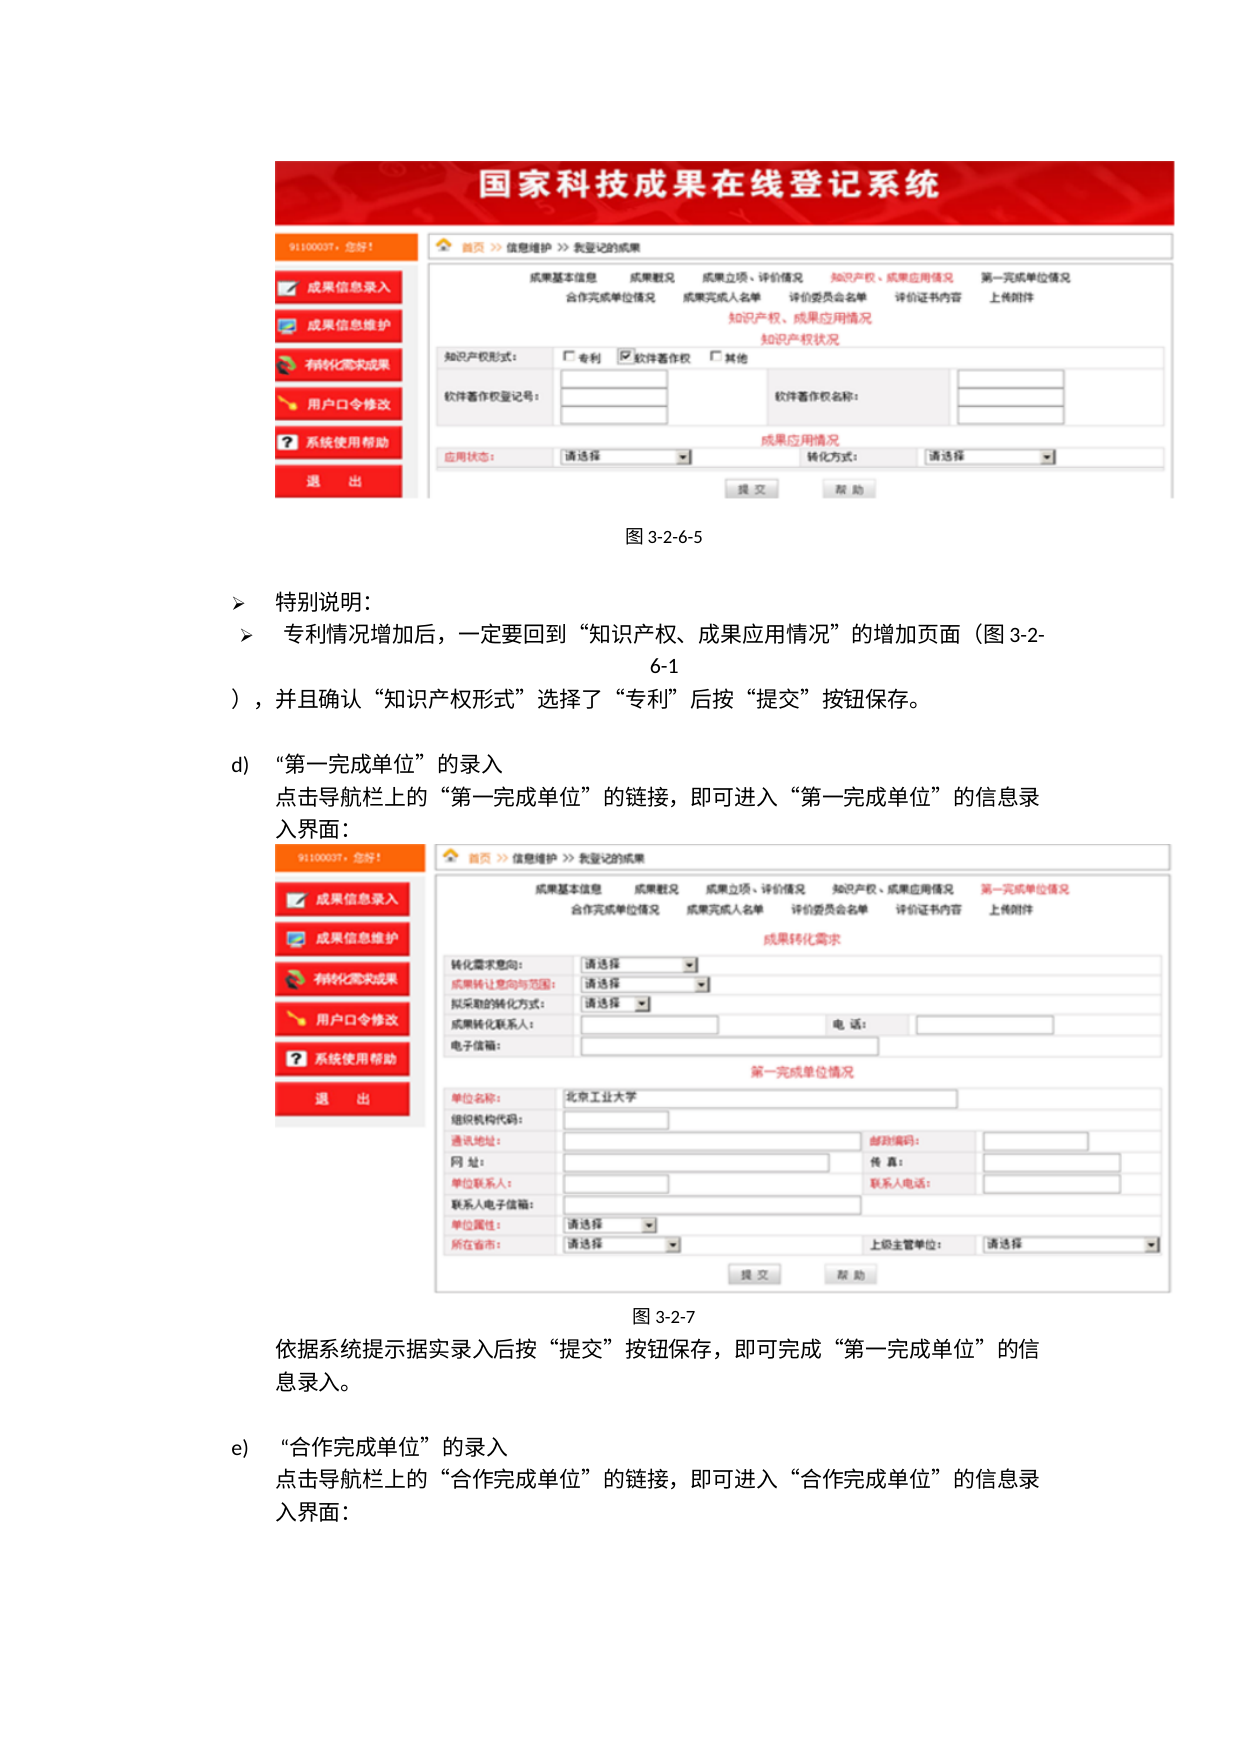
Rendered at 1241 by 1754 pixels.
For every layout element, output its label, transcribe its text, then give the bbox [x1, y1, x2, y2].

list 点击导航栏上的“第一完成单位”的链接，即可进入“第一完成单位”的信息录入界面： [275, 779, 1053, 844]
list 依据系统提示据实录入后按“提交”按钮保存，即可完成“第一完成单位”的信息录入。 [275, 1332, 1053, 1397]
list 图3-2-7 [275, 1299, 1053, 1332]
list 点击导航栏上的“合作完成单位”的链接，即可进入“合作完成单位”的信息录入界面： [275, 1462, 1053, 1527]
list “合作完成单位”的录入 [231, 1429, 1053, 1462]
list “第一完成单位”的录入 [231, 747, 1053, 779]
list 图3-2-6-5 [275, 519, 1053, 552]
text ），并且确认“知识产权形式”选择了“专利”后按“提交”按钮保存。 [231, 682, 1053, 714]
list 专利情况增加后，一定要回到“知识产权、成果应用情况”的增加页面（图3-2-6-1 [231, 617, 1053, 682]
list 特别说明： [231, 584, 1053, 617]
